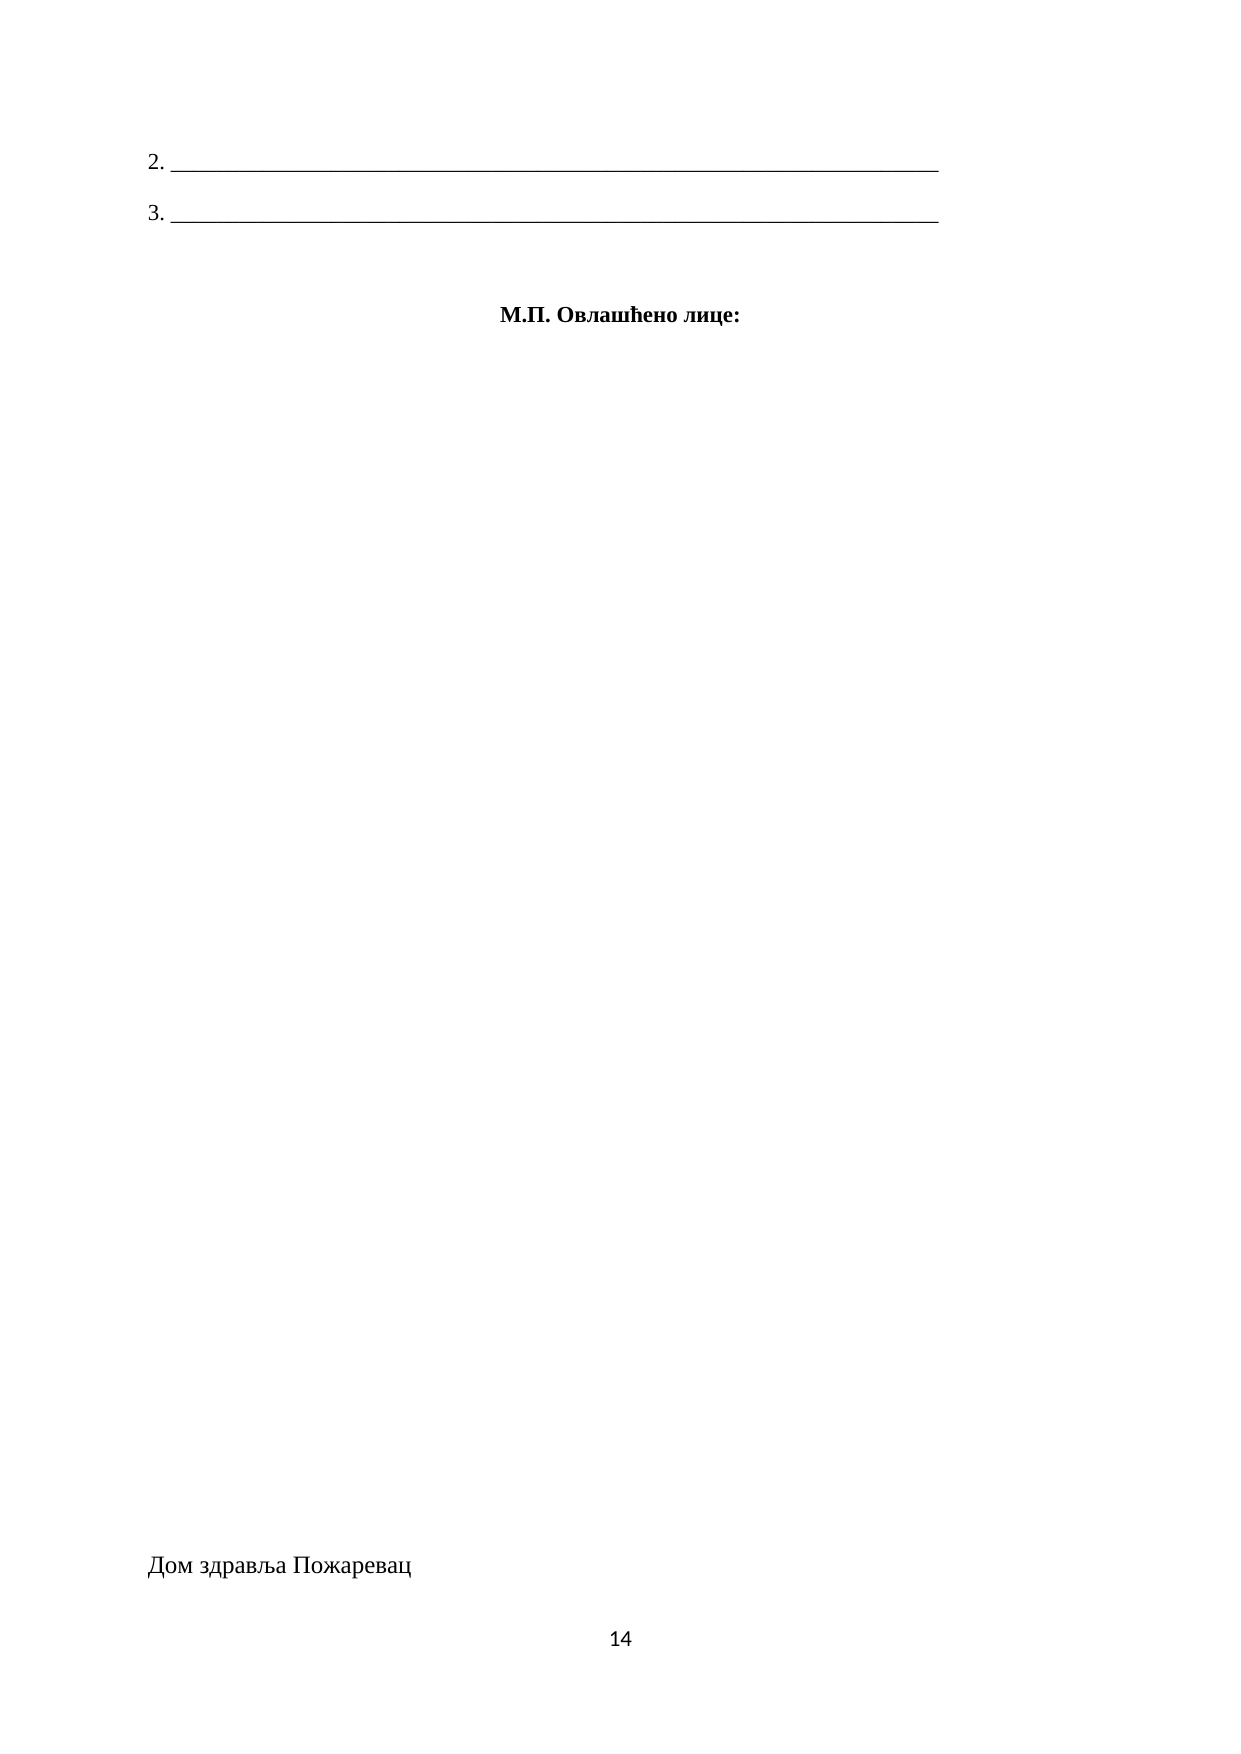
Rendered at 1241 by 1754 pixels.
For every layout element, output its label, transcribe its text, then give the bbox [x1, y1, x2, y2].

text 2. ___________________________________________________________________ [148, 148, 1092, 174]
text 3. ___________________________________________________________________ [148, 199, 1092, 225]
text Дом здравља Пожаревац [148, 1550, 1092, 1579]
text М.П. Овлашћено лице: [148, 301, 1092, 327]
